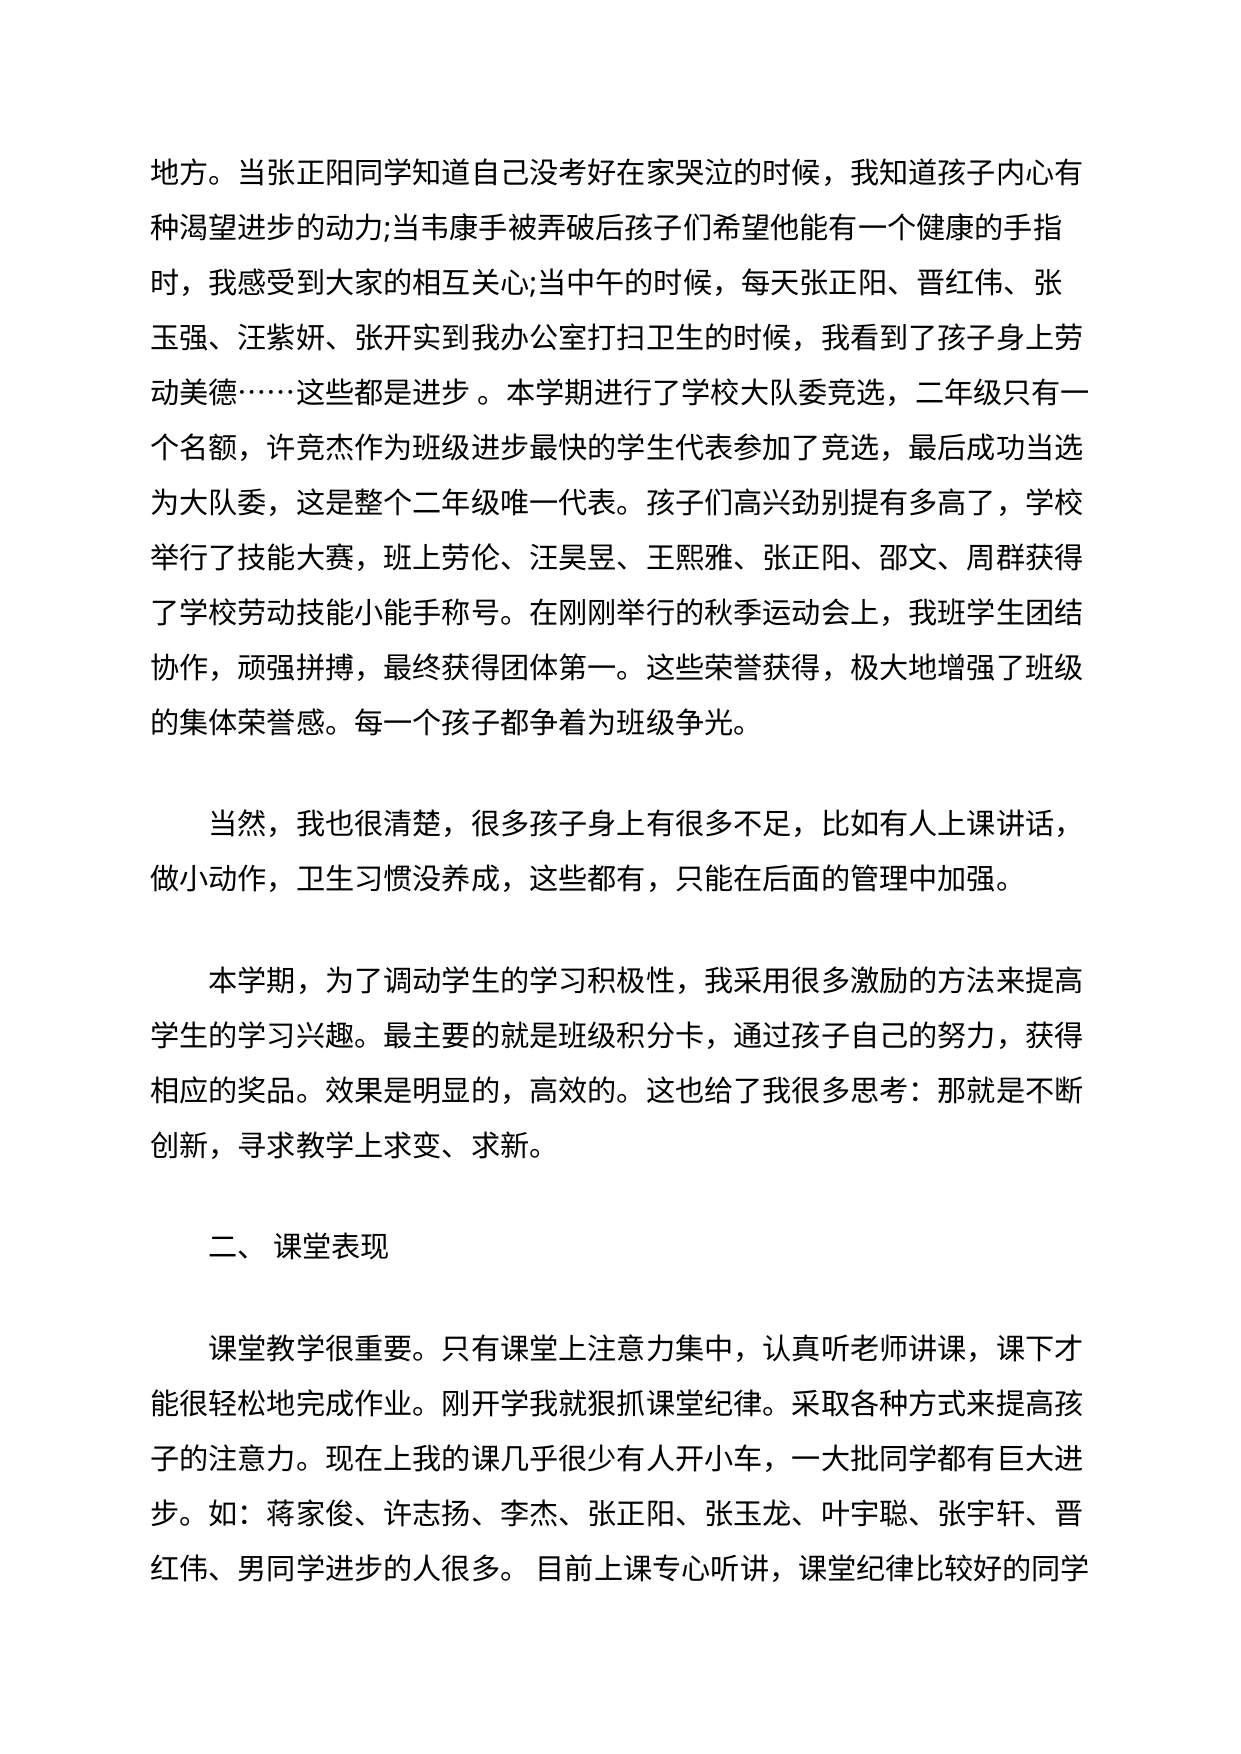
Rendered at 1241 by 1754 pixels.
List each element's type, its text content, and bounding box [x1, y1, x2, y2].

text 当然，我也很清楚，很多孩子身上有很多不足，比如有人上课讲话，做小动作，卫生习惯没养成，这些都有，只能在后面的管理中加强。 [150, 801, 1090, 898]
text 本学期，为了调动学生的学习积极性，我采用很多激励的方法来提高学生的学习兴趣。最主要的就是班级积分卡，通过孩子自己的努力，获得相应的奖品。效果是明显的，高效的。这也给了我很多思考：那就是不断创新，寻求教学上求变、求新。 [150, 958, 1090, 1164]
text 二、 课堂表现 [150, 1224, 1090, 1266]
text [150, 150, 1090, 741]
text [150, 1326, 1090, 1588]
